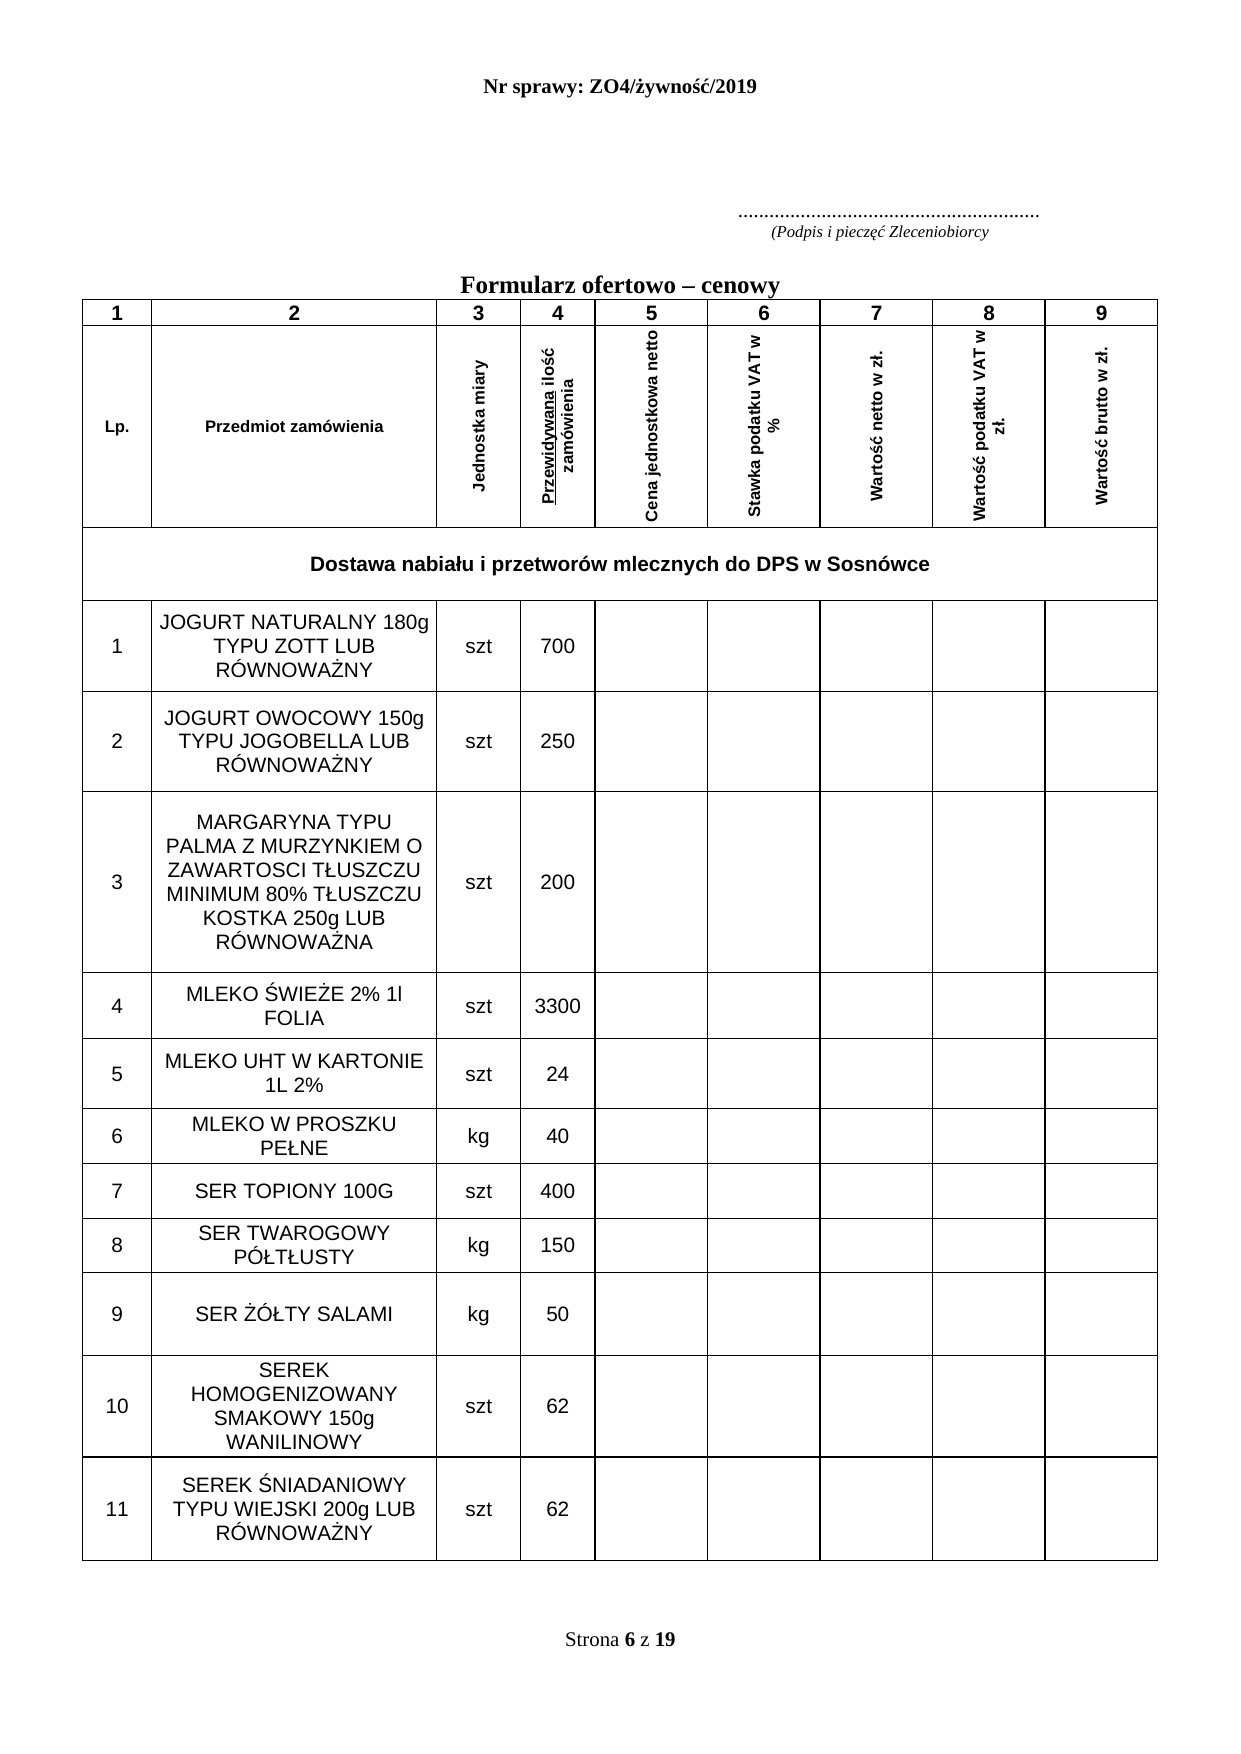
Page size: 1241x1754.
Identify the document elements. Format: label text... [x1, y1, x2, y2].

table_cell Przedmiot zamówienia [152, 326, 436, 527]
table_cell Wartość podatku VAT w zł. [933, 326, 1044, 527]
table_cell [933, 1219, 1044, 1272]
table_cell [596, 1164, 707, 1217]
table_cell 9 [83, 1273, 151, 1355]
table_cell [1046, 1356, 1157, 1456]
table_cell [596, 1109, 707, 1163]
table_cell MLEKO ŚWIEŻE 2% 1l FOLIA [152, 973, 436, 1038]
table_cell 3 [83, 792, 151, 972]
table_cell Lp. [83, 326, 151, 527]
table_header 4 [521, 300, 594, 325]
table_cell szt [437, 1164, 520, 1217]
table_cell [933, 1164, 1044, 1217]
table_cell [1046, 601, 1157, 691]
table_cell [708, 1109, 819, 1163]
table_cell [1046, 1039, 1157, 1108]
table_cell [821, 1273, 932, 1355]
table_cell [1046, 792, 1157, 972]
table_cell [821, 1458, 932, 1559]
table_cell 62 [521, 1356, 594, 1456]
table_cell [596, 1219, 707, 1272]
table_cell [1046, 692, 1157, 791]
table_cell kg [437, 1109, 520, 1163]
table_cell [821, 1039, 932, 1108]
table_cell Stawka podatku VAT w % [708, 326, 819, 527]
table_cell [596, 692, 707, 791]
table_cell 6 [83, 1109, 151, 1163]
table_cell kg [437, 1273, 520, 1355]
table_header 3 [437, 300, 520, 325]
table_cell [708, 1356, 819, 1456]
table_cell 700 [521, 601, 594, 691]
table_cell 40 [521, 1109, 594, 1163]
table_cell 400 [521, 1164, 594, 1217]
table_cell szt [437, 692, 520, 791]
text Formularz ofertowo – cenowy [148, 270, 1093, 299]
table_cell [1046, 1273, 1157, 1355]
table_cell [821, 1219, 932, 1272]
table_cell [708, 1039, 819, 1108]
table_cell JOGURT NATURALNY 180g TYPU ZOTT LUB RÓWNOWAŻNY [152, 601, 436, 691]
table_cell [821, 692, 932, 791]
table_cell [933, 1356, 1044, 1456]
table_header 9 [1046, 300, 1157, 325]
table_cell SEREK ŚNIADANIOWY TYPU WIEJSKI 200g LUB RÓWNOWAŻNY [152, 1458, 436, 1559]
table_cell 2 [83, 692, 151, 791]
table_cell szt [437, 973, 520, 1038]
table_cell 62 [521, 1458, 594, 1559]
table_cell SER TWAROGOWY PÓŁTŁUSTY [152, 1219, 436, 1272]
table_cell [708, 1164, 819, 1217]
table_cell kg [437, 1219, 520, 1272]
table_cell 11 [83, 1458, 151, 1559]
table_cell [596, 601, 707, 691]
table_cell [708, 692, 819, 791]
table_cell [933, 1458, 1044, 1559]
table_cell [708, 1458, 819, 1559]
table_cell 8 [83, 1219, 151, 1272]
table_cell Przewidywana ilość zamówienia [521, 326, 594, 527]
table_cell szt [437, 1039, 520, 1108]
table_cell [933, 1273, 1044, 1355]
table_header 5 [596, 300, 707, 325]
table_cell MLEKO UHT W KARTONIE 1L 2% [152, 1039, 436, 1108]
table_cell [1046, 1219, 1157, 1272]
table_cell [708, 1219, 819, 1272]
table_header 2 [152, 300, 436, 325]
table_cell Jednostka miary [437, 326, 520, 527]
table_cell [821, 792, 932, 972]
table_cell MLEKO W PROSZKU PEŁNE [152, 1109, 436, 1163]
table_header 7 [821, 300, 932, 325]
table_cell [708, 973, 819, 1038]
table_cell [708, 601, 819, 691]
table_cell 1 [83, 601, 151, 691]
table_cell [821, 1109, 932, 1163]
table_cell szt [437, 1458, 520, 1559]
table_cell MARGARYNA TYPU PALMA Z MURZYNKIEM O ZAWARTOSCI TŁUSZCZU MINIMUM 80% TŁUSZCZU KOSTKA 250g LUB RÓWNOWAŻNA [152, 792, 436, 972]
table_cell 10 [83, 1356, 151, 1456]
table_cell 150 [521, 1219, 594, 1272]
table_cell JOGURT OWOCOWY 150g TYPU JOGOBELLA LUB RÓWNOWAŻNY [152, 692, 436, 791]
table_cell [1046, 1164, 1157, 1217]
table_cell [596, 973, 707, 1038]
table_cell [596, 792, 707, 972]
table_cell 7 [83, 1164, 151, 1217]
table_cell [596, 1039, 707, 1108]
table_cell [1046, 1458, 1157, 1559]
table_cell [933, 792, 1044, 972]
table_cell [933, 1109, 1044, 1163]
table_cell 3300 [521, 973, 594, 1038]
table_header 1 [83, 300, 151, 325]
table_cell 24 [521, 1039, 594, 1108]
table_cell szt [437, 601, 520, 691]
table_cell [821, 601, 932, 691]
table_cell 50 [521, 1273, 594, 1355]
table_cell SER TOPIONY 100G [152, 1164, 436, 1217]
table_cell [821, 973, 932, 1038]
table_cell 200 [521, 792, 594, 972]
table_cell Wartość brutto w zł. [1046, 326, 1157, 527]
table_cell 250 [521, 692, 594, 791]
table_cell [821, 1164, 932, 1217]
table_cell 5 [83, 1039, 151, 1108]
table_cell [1046, 1109, 1157, 1163]
table_cell szt [437, 1356, 520, 1456]
table_cell 4 [83, 973, 151, 1038]
table_cell Cena jednostkowa netto [596, 326, 707, 527]
table_header 6 [708, 300, 819, 325]
text .......................................................... [738, 198, 1093, 222]
table_cell [596, 1273, 707, 1355]
table_cell szt [437, 792, 520, 972]
table_cell Dostawa nabiału i przetworów mlecznych do DPS w Sosnówce [83, 528, 1157, 600]
text (Podpis i pieczęć Zleceniobiorcy [738, 222, 1093, 241]
table_cell Wartość netto w zł. [821, 326, 932, 527]
table_cell [596, 1458, 707, 1559]
table_cell [821, 1356, 932, 1456]
table_cell [708, 1273, 819, 1355]
table_cell [596, 1356, 707, 1456]
table_cell [708, 792, 819, 972]
table_cell SEREK HOMOGENIZOWANY SMAKOWY 150g WANILINOWY [152, 1356, 436, 1456]
table_header 8 [933, 300, 1044, 325]
table_cell SER ŻÓŁTY SALAMI [152, 1273, 436, 1355]
table_cell [933, 601, 1044, 691]
table_cell [933, 1039, 1044, 1108]
table_cell [1046, 973, 1157, 1038]
table_cell [933, 973, 1044, 1038]
table_cell [933, 692, 1044, 791]
